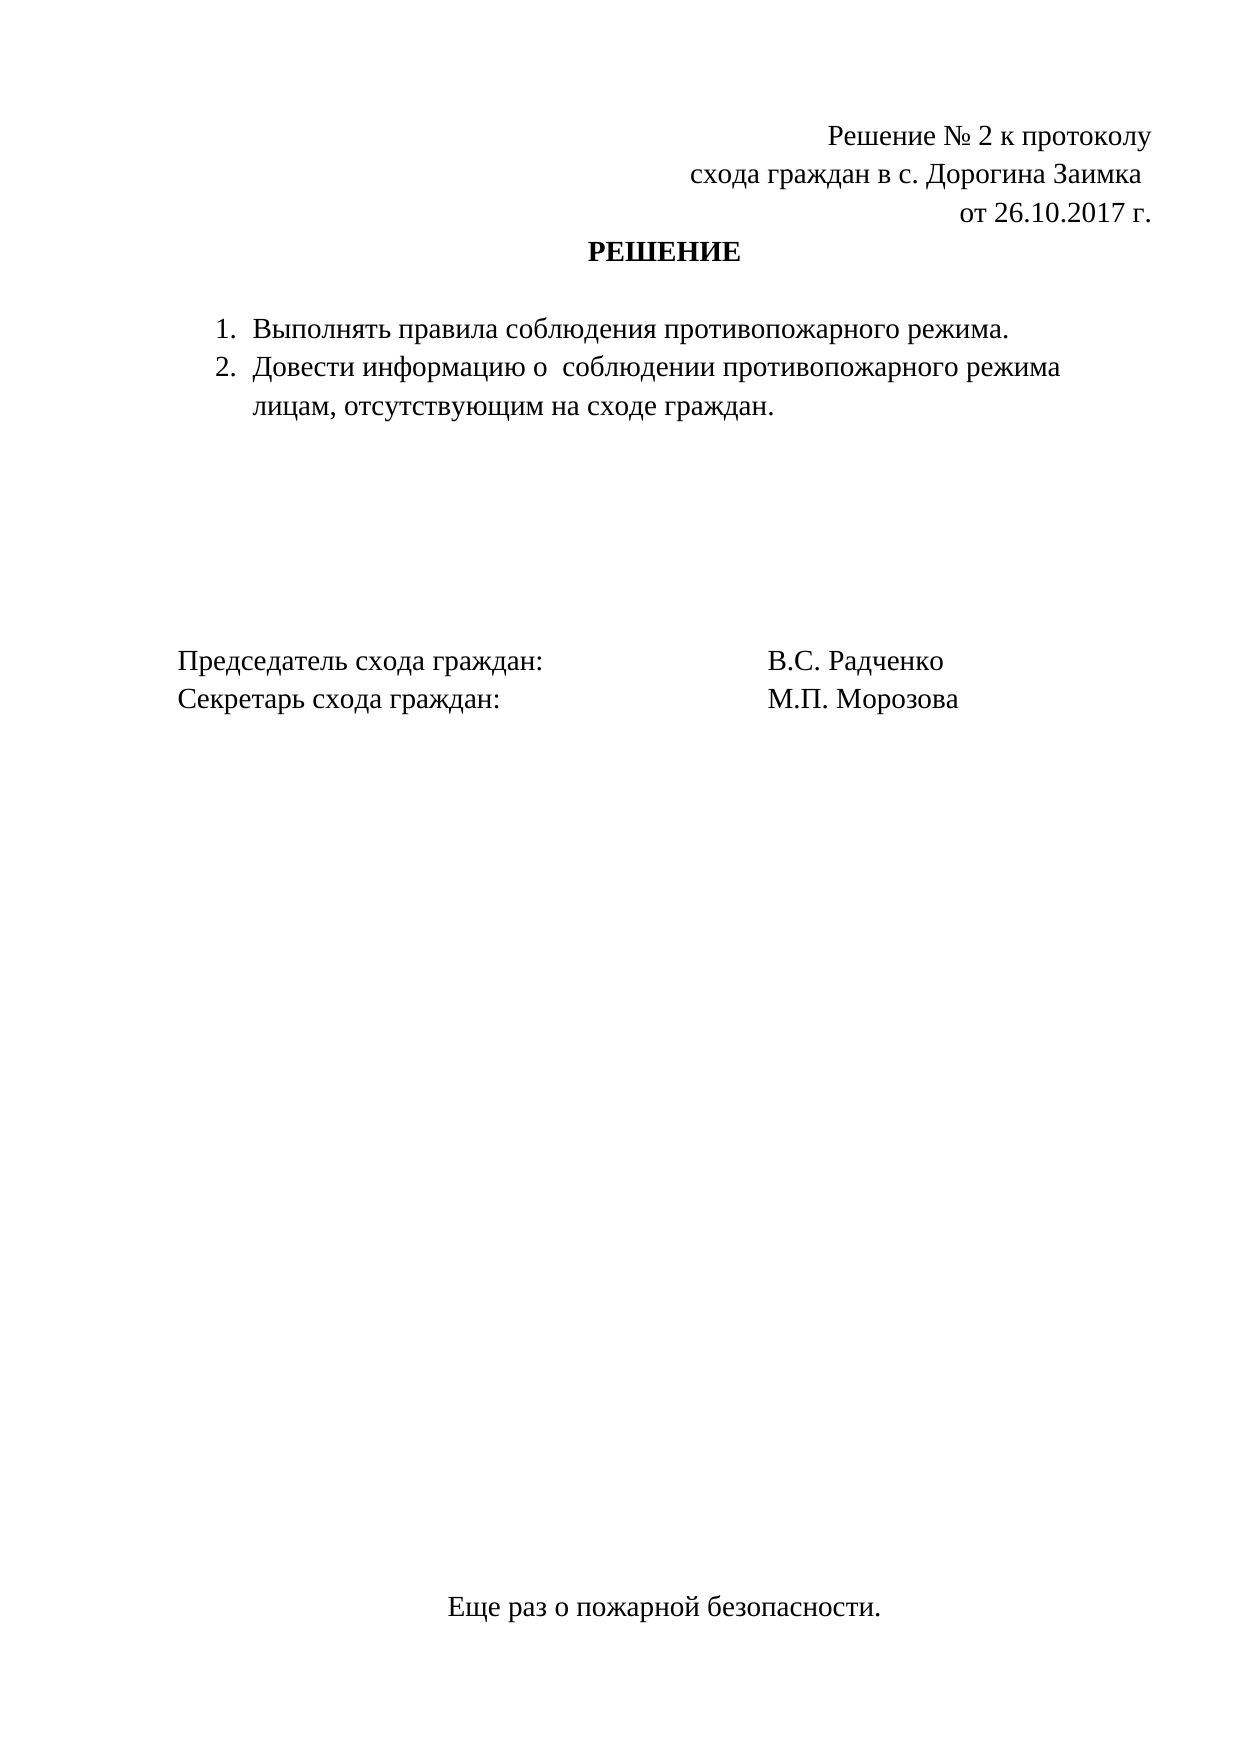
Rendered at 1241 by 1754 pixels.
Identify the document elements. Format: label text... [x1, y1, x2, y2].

text Председатель схода граждан: В.С. Радченко [177, 643, 1152, 677]
text Секретарь схода граждан: М.П. Морозова [177, 682, 1152, 715]
text от 26.10.2017 г. [177, 195, 1152, 229]
list Довести информацию о соблюдении противопожарного режима лицам, отсутствующим на сходе граждан. [215, 349, 1152, 421]
text схода граждан в с. Дорогина Заимка [177, 157, 1152, 190]
text Решение № 2 к протоколу [177, 118, 1152, 152]
text Еще раз о пожарной безопасности. [177, 1589, 1152, 1622]
list Выполнять правила соблюдения противопожарного режима. [215, 311, 1152, 344]
text РЕШЕНИЕ [177, 234, 1152, 267]
